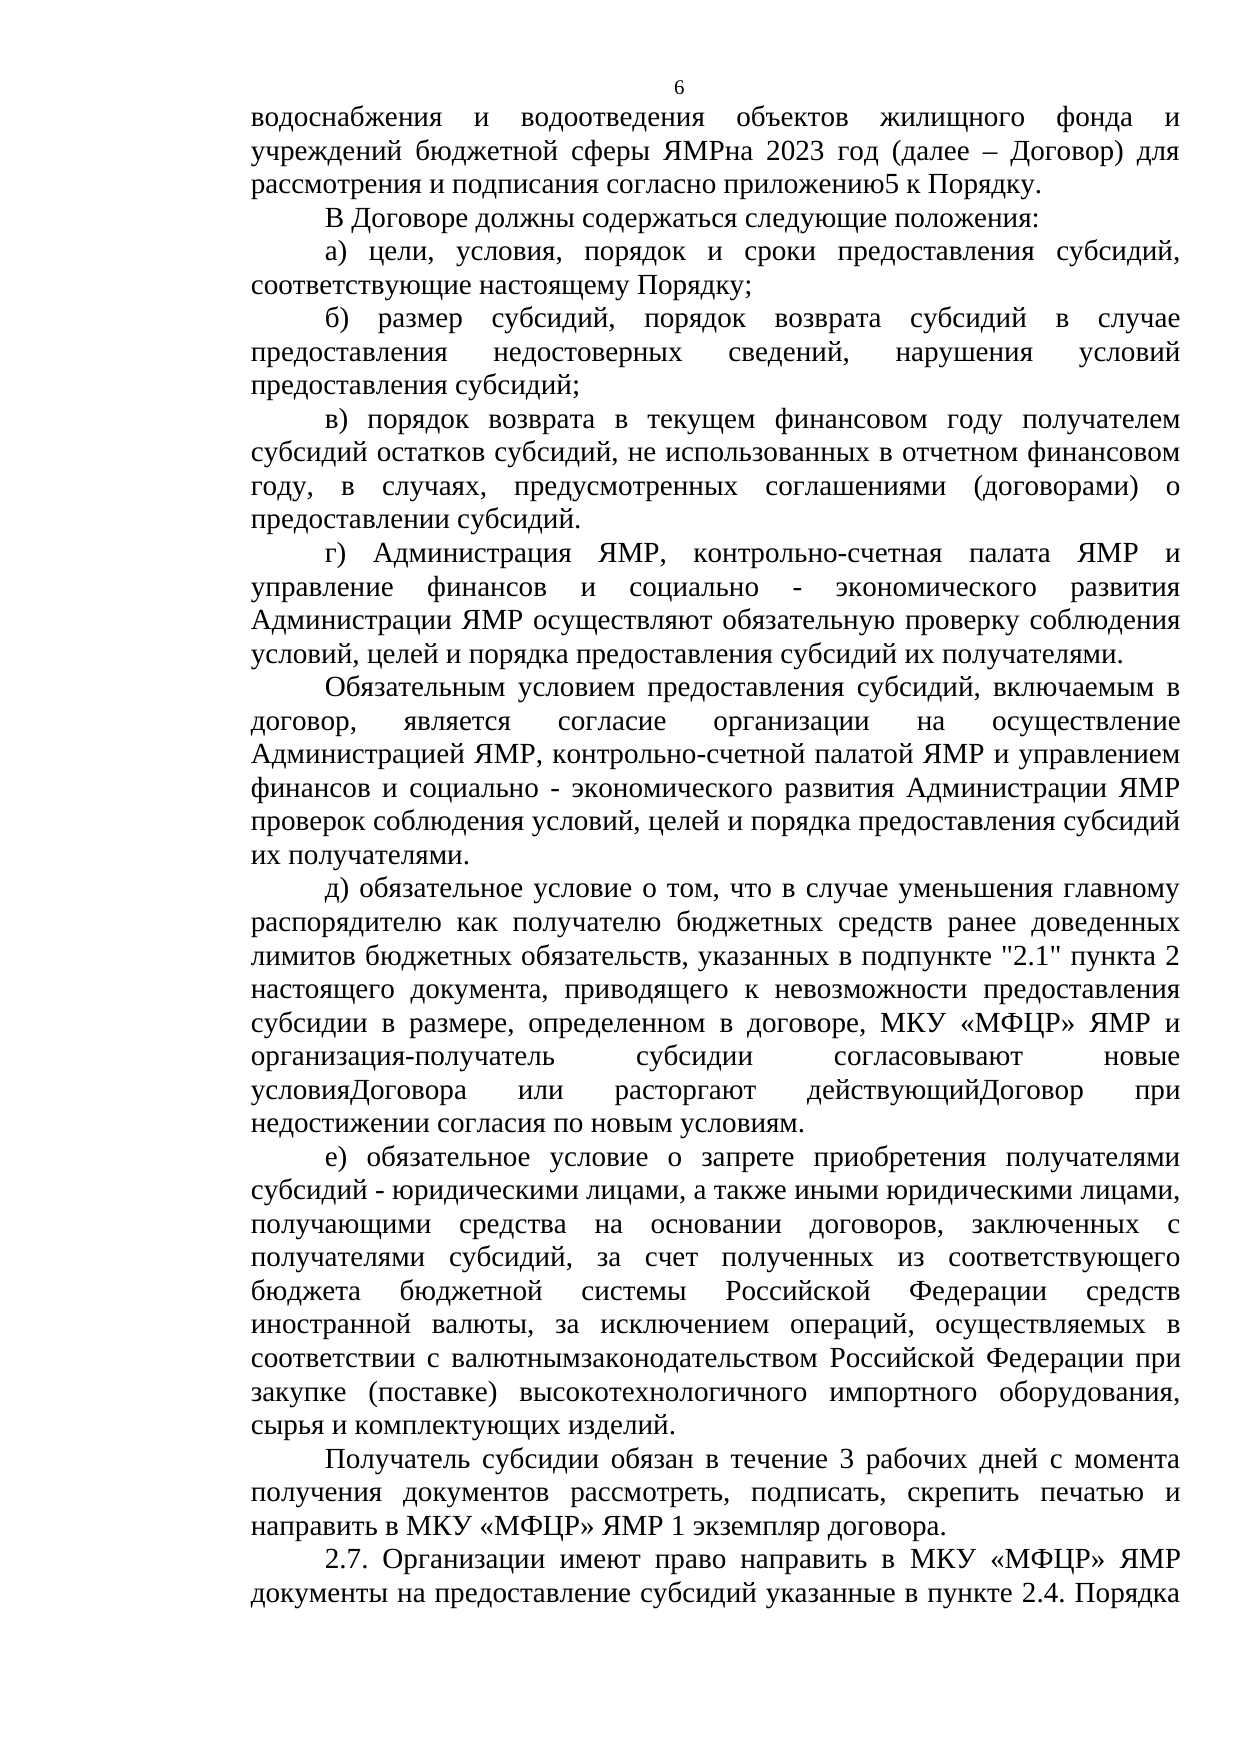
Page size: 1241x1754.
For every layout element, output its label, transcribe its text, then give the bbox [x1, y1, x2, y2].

text д) обязательное условие о том, что в случае уменьшения главному распорядителю как получателю бюджетных средств ранее доведенных лимитов бюджетных обязательств, указанных в подпункте "2.1" пункта 2 настоящего документа, приводящего к невозможности предоставления субсидии в размере, определенном в договоре, МКУ «МФЦР» ЯМР и организация-получатель субсидии согласовывают новые условияДоговора или расторгают действующийДоговор при недостижении согласия по новым условиям. [251, 871, 1181, 1139]
text В Договоре должны содержаться следующие положения: [251, 200, 1181, 233]
text Обязательным условием предоставления субсидий, включаемым в договор, является согласие организации на осуществление Администрацией ЯМР, контрольно-счетной палатой ЯМР и управлением финансов и социально - экономического развития Администрации ЯМР проверок соблюдения условий, целей и порядка предоставления субсидий их получателями. [251, 669, 1181, 871]
text Получатель субсидии обязан в течение 3 рабочих дней с момента получения документов рассмотреть, подписать, скрепить печатью и направить в МКУ «МФЦР» ЯМР 1 экземпляр договора. [251, 1441, 1181, 1541]
text е) обязательное условие о запрете приобретения получателями субсидий - юридическими лицами, а также иными юридическими лицами, получающими средства на основании договоров, заключенных с получателями субсидий, за счет полученных из соответствующего бюджета бюджетной системы Российской Федерации средств иностранной валюты, за исключением операций, осуществляемых в соответствии с валютнымзаконодательством Российской Федерации при закупке (поставке) высокотехнологичного импортного оборудования, сырья и комплектующих изделий. [251, 1139, 1181, 1441]
text в) порядок возврата в текущем финансовом году получателем субсидий остатков субсидий, не использованных в отчетном финансовом году, в случаях, предусмотренных соглашениями (договорами) о предоставлении субсидий. [251, 401, 1181, 535]
text г) Администрация ЯМР, контрольно-счетная палата ЯМР и управление финансов и социально - экономического развития Администрации ЯМР осуществляют обязательную проверку соблюдения условий, целей и порядка предоставления субсидий их получателями. [251, 535, 1181, 669]
text б) размер субсидий, порядок возврата субсидий в случае предоставления недостоверных сведений, нарушения условий предоставления субсидий; [251, 300, 1181, 401]
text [251, 99, 1181, 200]
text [251, 1541, 1181, 1608]
text а) цели, условия, порядок и сроки предоставления субсидий, соответствующие настоящему Порядку; [251, 233, 1181, 300]
